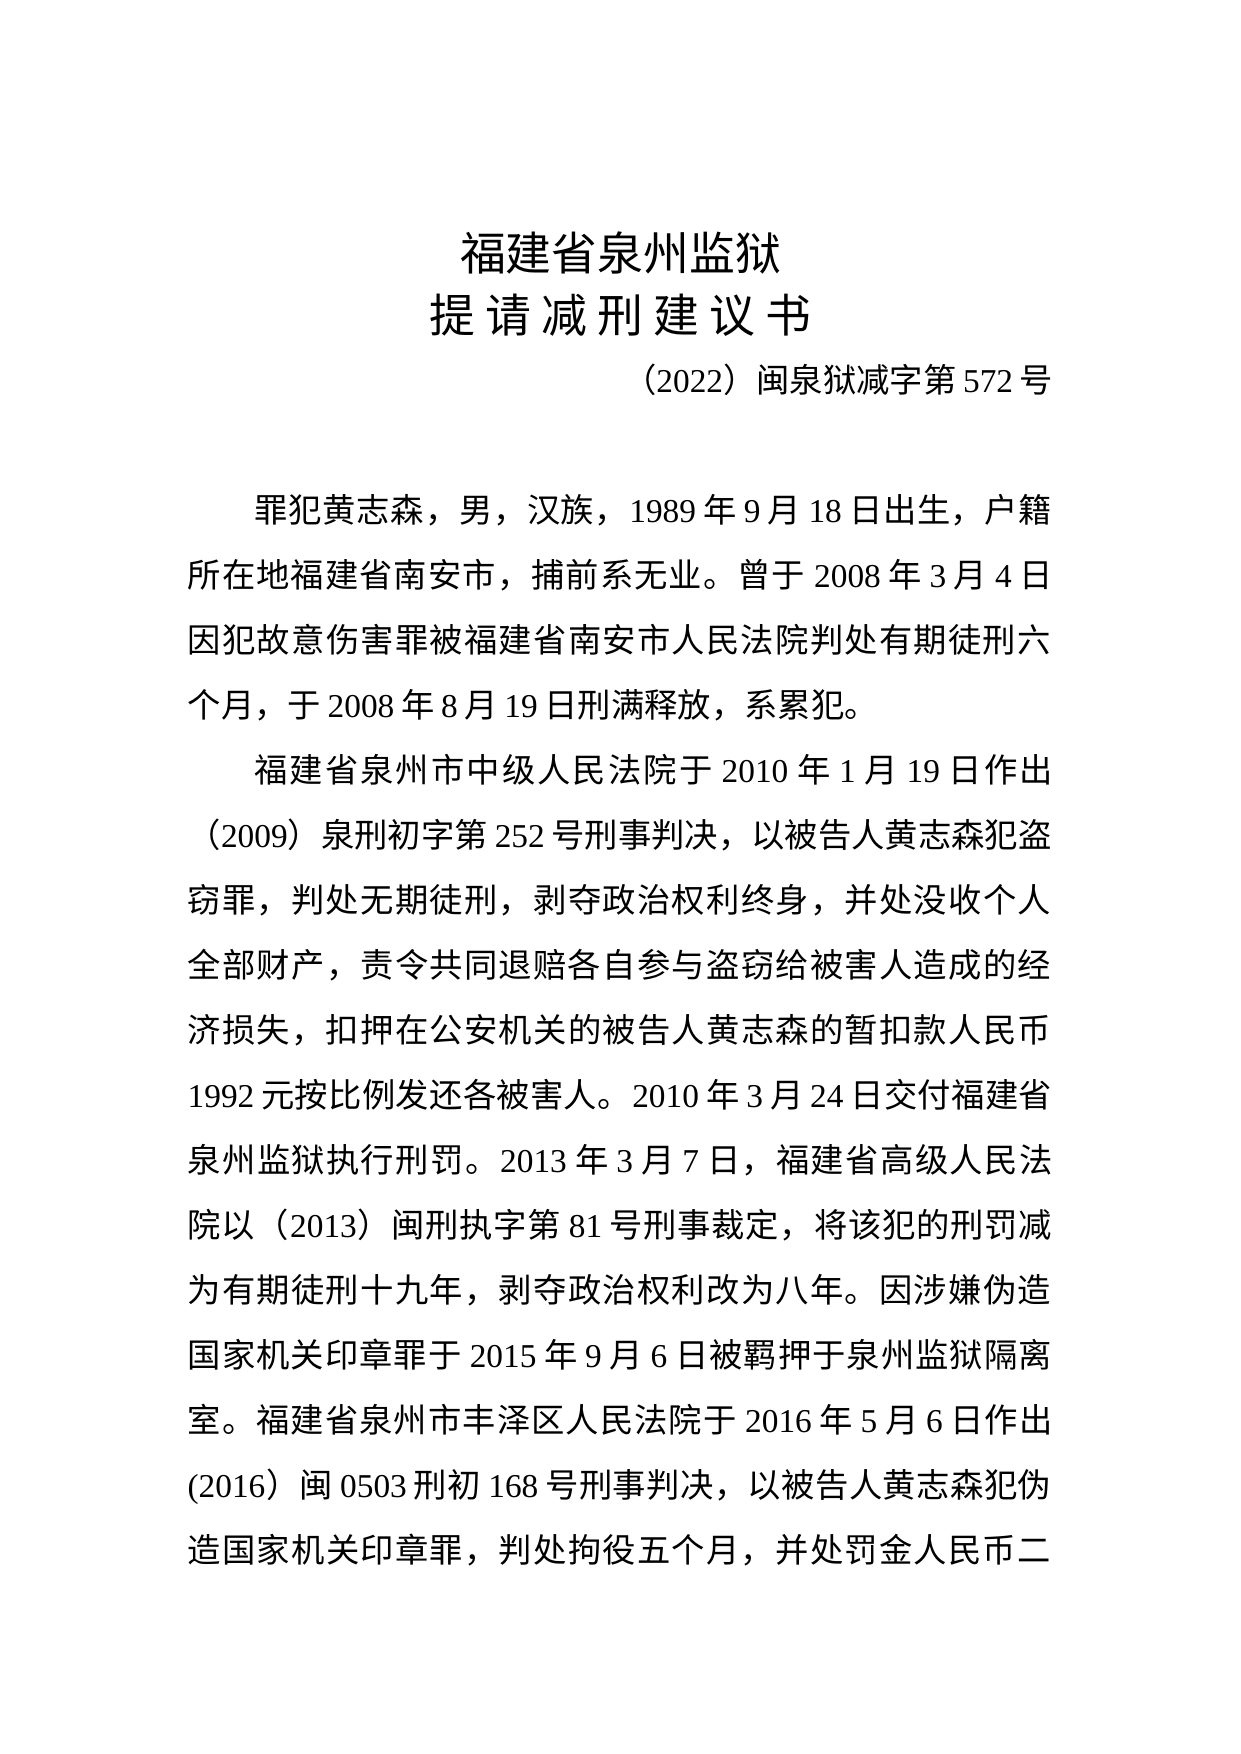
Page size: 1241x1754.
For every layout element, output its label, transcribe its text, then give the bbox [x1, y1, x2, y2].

text 提 请 减 刑 建 议 书 [187, 283, 1053, 345]
text 福建省泉州监狱 [187, 220, 1053, 283]
text （2022）闽泉狱减字第572号 [187, 345, 1053, 410]
text 罪犯黄志森，男，汉族，1989年9月18日出生，户籍所在地福建省南安市，捕前系无业。曾于2008年3月4日因犯故意伤害罪被福建省南安市人民法院判处有期徒刑六个月，于2008年8月19日刑满释放，系累犯。 [187, 475, 1053, 735]
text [187, 735, 1053, 1580]
